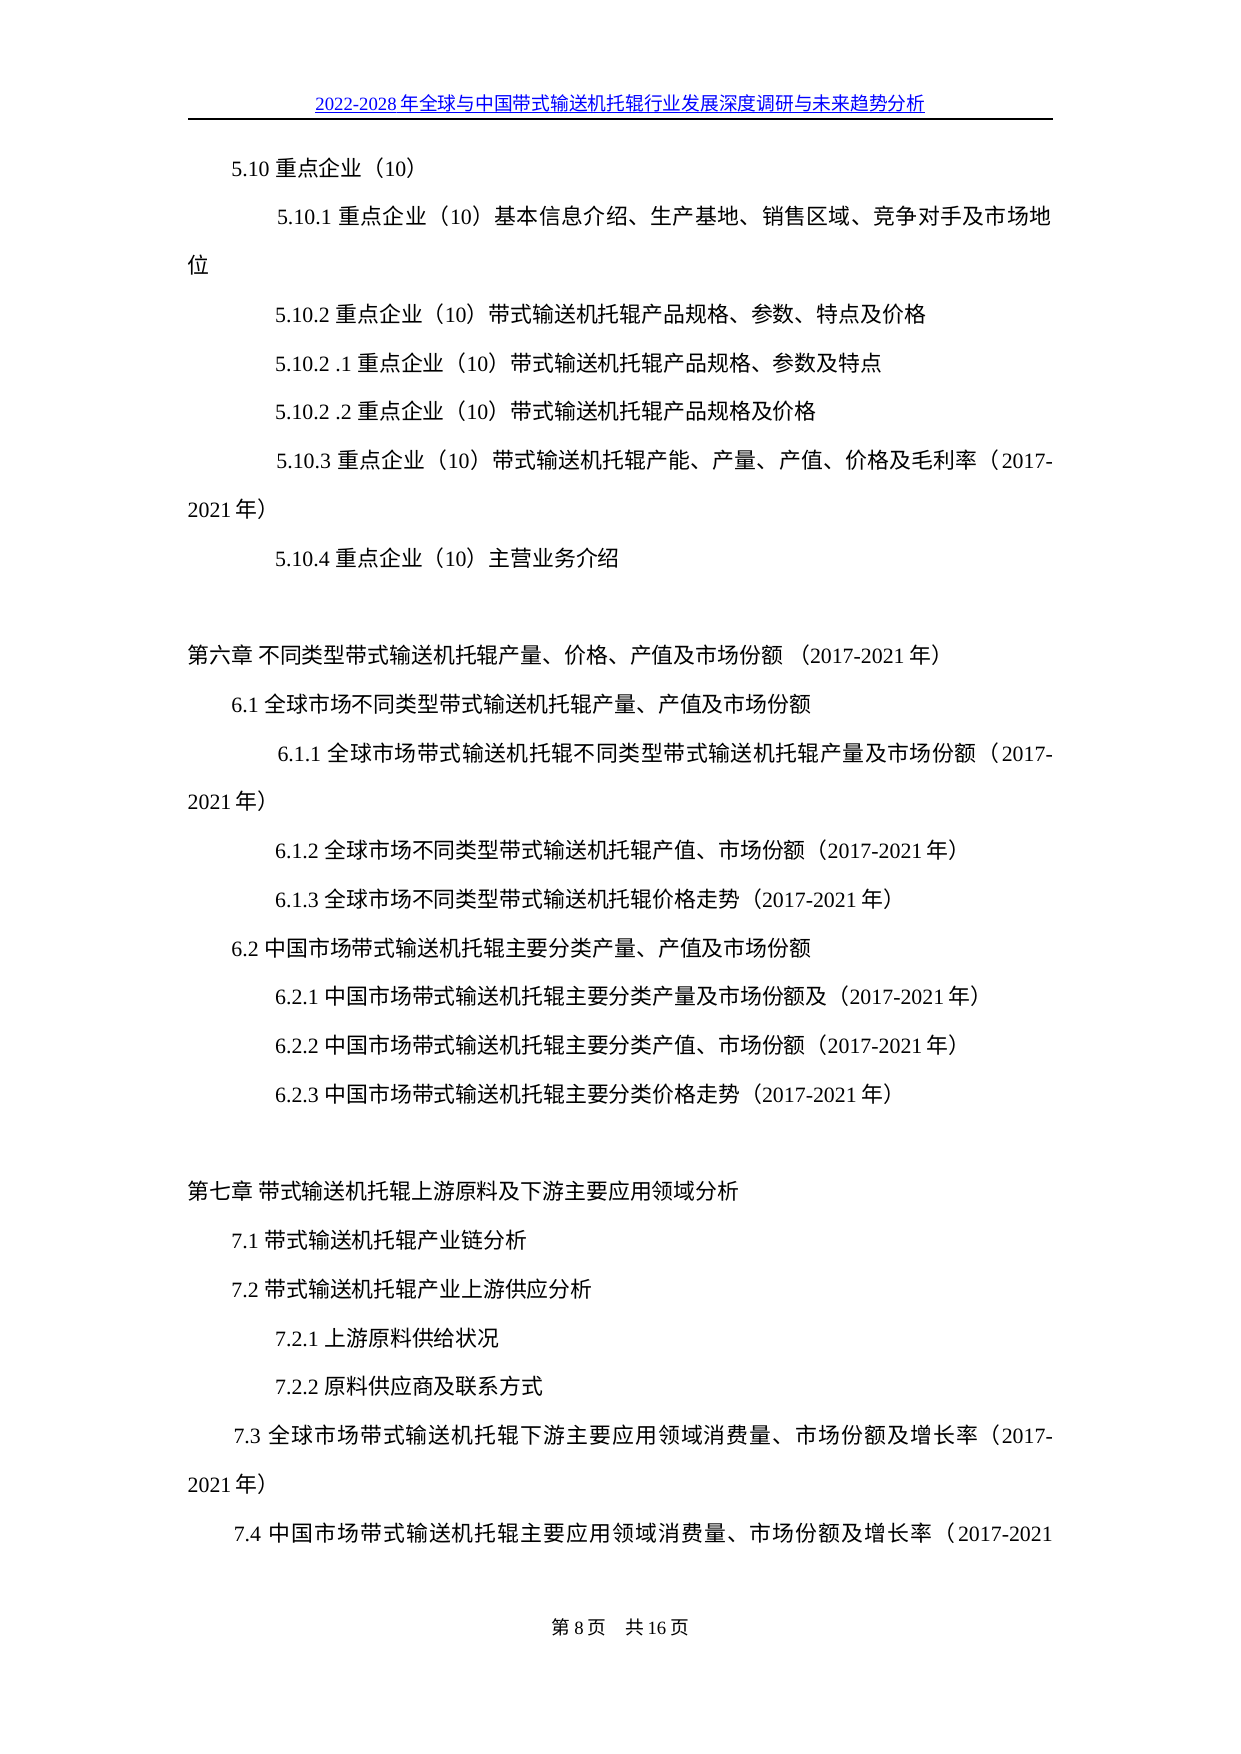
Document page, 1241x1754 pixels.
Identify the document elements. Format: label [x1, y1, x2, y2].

text [187, 150, 1053, 1548]
